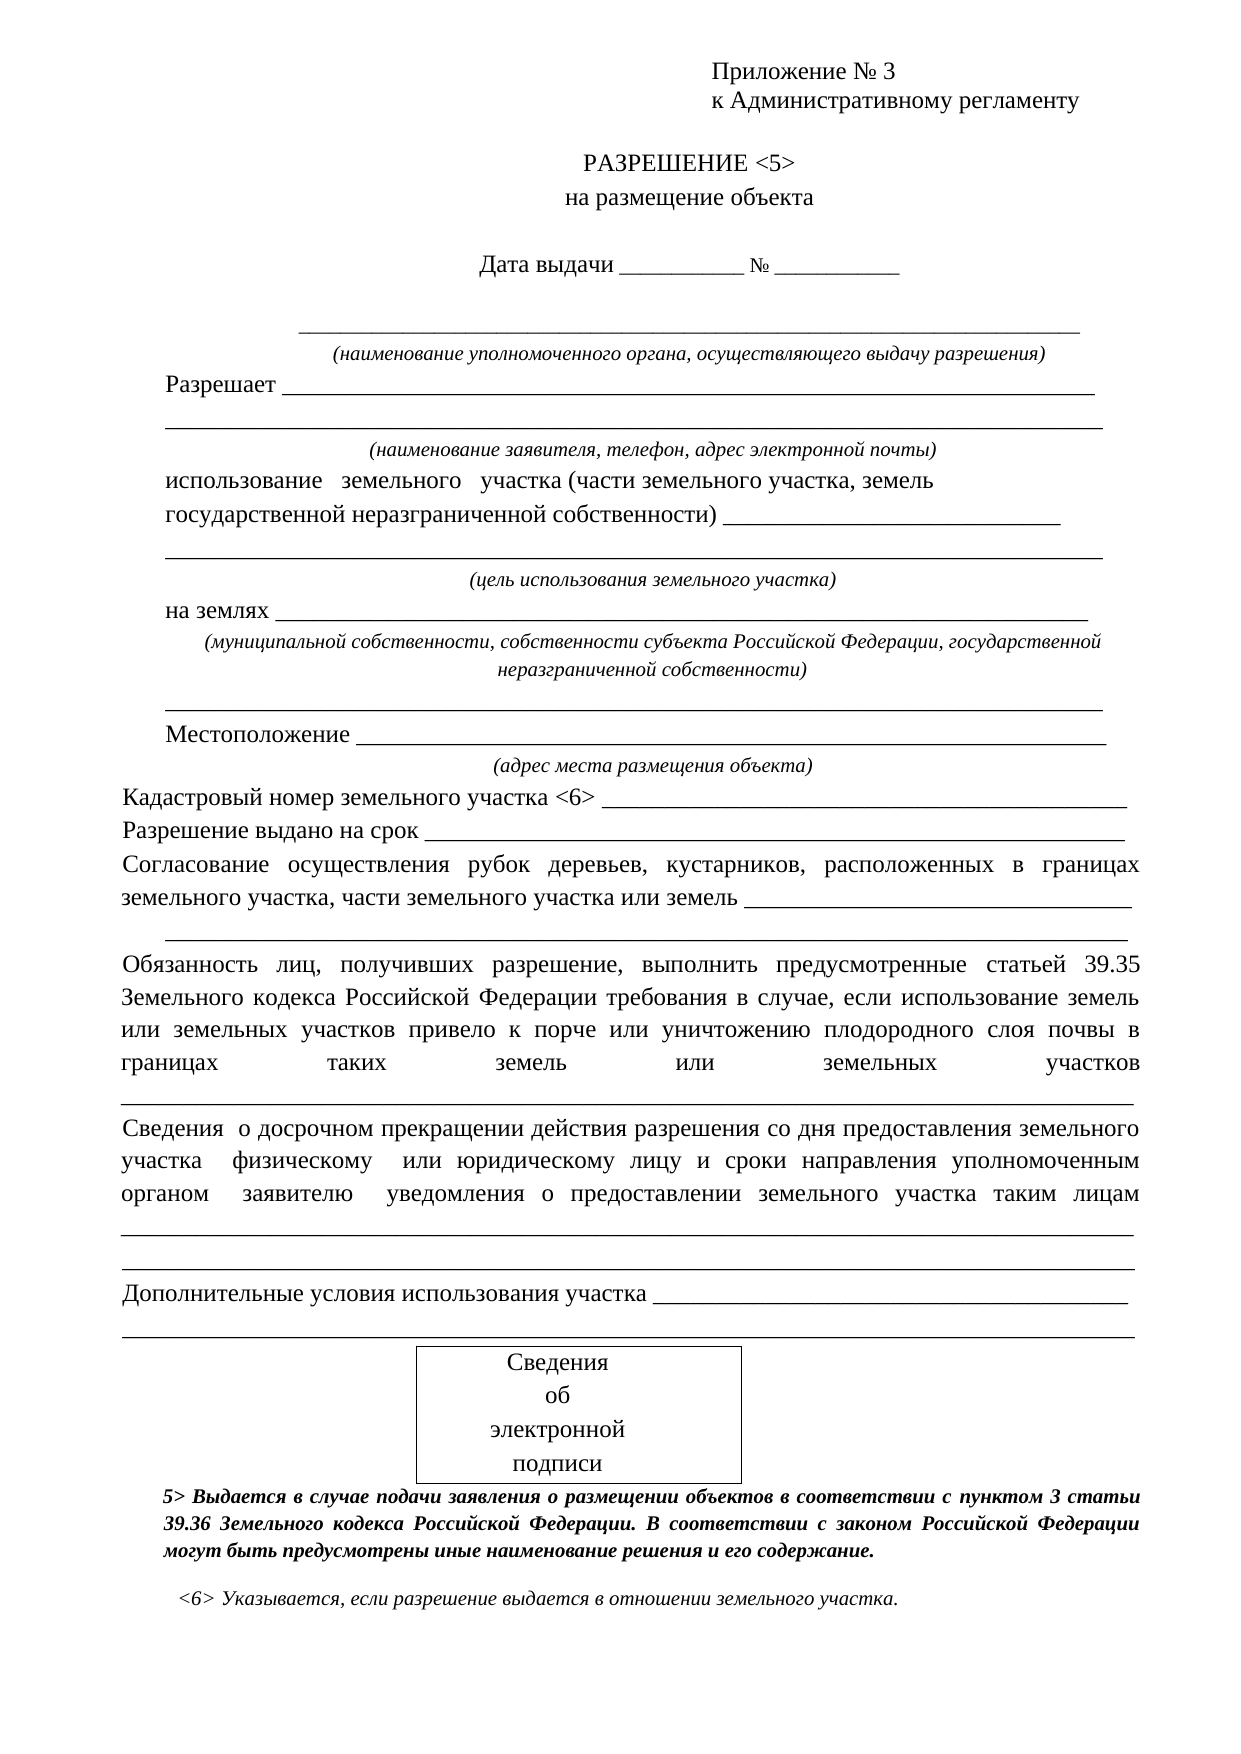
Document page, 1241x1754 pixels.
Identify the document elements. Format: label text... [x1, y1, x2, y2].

subtitle (муниципальной собственности, собственности субъекта Российской Федерации, государственной неразграниченной собственности) [164, 629, 1141, 681]
subtitle ___________________________________________________________________________ [164, 685, 1141, 714]
subtitle на землях _________________________________________________________________ [164, 596, 1141, 624]
subtitle ___________________________________________________________________________ [164, 533, 1141, 562]
subtitle Разрешает _________________________________________________________________ [164, 369, 1141, 398]
subtitle государственной неразграниченной собственности) ___________________________ [164, 499, 1141, 528]
subtitle _________________________________________________________________________________ [121, 1312, 1141, 1340]
subtitle Кадастровый номер земельного участка <6> __________________________________________ [121, 782, 1141, 810]
subtitle на размещение объекта [164, 182, 1141, 210]
subtitle Согласование осуществления рубок деревьев, кустарников, расположенных в границах земельного участка, части земельного участка или земель _______________________________ [121, 849, 1141, 911]
subtitle (наименование заявителя, телефон, адрес электронной почты) [164, 437, 1141, 461]
subtitle Дата выдачи ____________ № ____________ [164, 249, 1141, 278]
subtitle Разрешение выдано на срок ________________________________________________________ [121, 816, 1141, 844]
subtitle РАЗРЕШЕНИЕ <5> [164, 148, 1141, 176]
subtitle (цель использования земельного участка) [164, 567, 1141, 591]
subtitle (адрес места размещения объекта) [164, 753, 1141, 777]
text Приложение № 3 [121, 56, 1183, 85]
subtitle ___________________________________________________________________________ [164, 312, 1141, 336]
subtitle ___________________________________________________________________________ [164, 403, 1141, 432]
text <6> Указывается, если разрешение выдается в отношении земельного участка. [121, 1586, 1183, 1610]
subtitle _____________________________________________________________________________ [164, 916, 1141, 944]
subtitle (наименование уполномоченного органа, осуществляющего выдачу разрешения) [164, 340, 1141, 364]
subtitle Обязанность лиц, получивших разрешение, выполнить предусмотренные статьей 39.35 Земельного кодекса Российской Федерации требования в случае, если использование земель или земельных участков привело к порче или уничтожению плодородного слоя почвы в границах таких земель или земельных участков _________________________________________________________________________________ [121, 949, 1141, 1108]
table_header Сведения об электронной подписи [417, 1347, 741, 1483]
subtitle _________________________________________________________________________________ [121, 1244, 1141, 1273]
text к Административному регламенту [121, 85, 1183, 114]
subtitle Местоположение ____________________________________________________________ [164, 719, 1141, 748]
subtitle Сведения о досрочном прекращении действия разрешения со дня предоставления земельного участка физическому или юридическому лицу и сроки направления уполномоченным органом заявителю уведомления о предоставлении земельного участка таким лицам _________________________________________________________________________________ [121, 1113, 1141, 1239]
subtitle 5> Выдается в случае подачи заявления о размещении объектов в соответствии с пунктом 3 статьи 39.36 Земельного кодекса Российской Федерации. В соответствии с законом Российской Федерации могут быть предусмотрены иные наименование решения и его содержание. [163, 1484, 1141, 1562]
subtitle Дополнительные условия использования участка ______________________________________ [121, 1278, 1141, 1307]
subtitle использование земельного участка (части земельного участка, земель [164, 465, 1141, 494]
